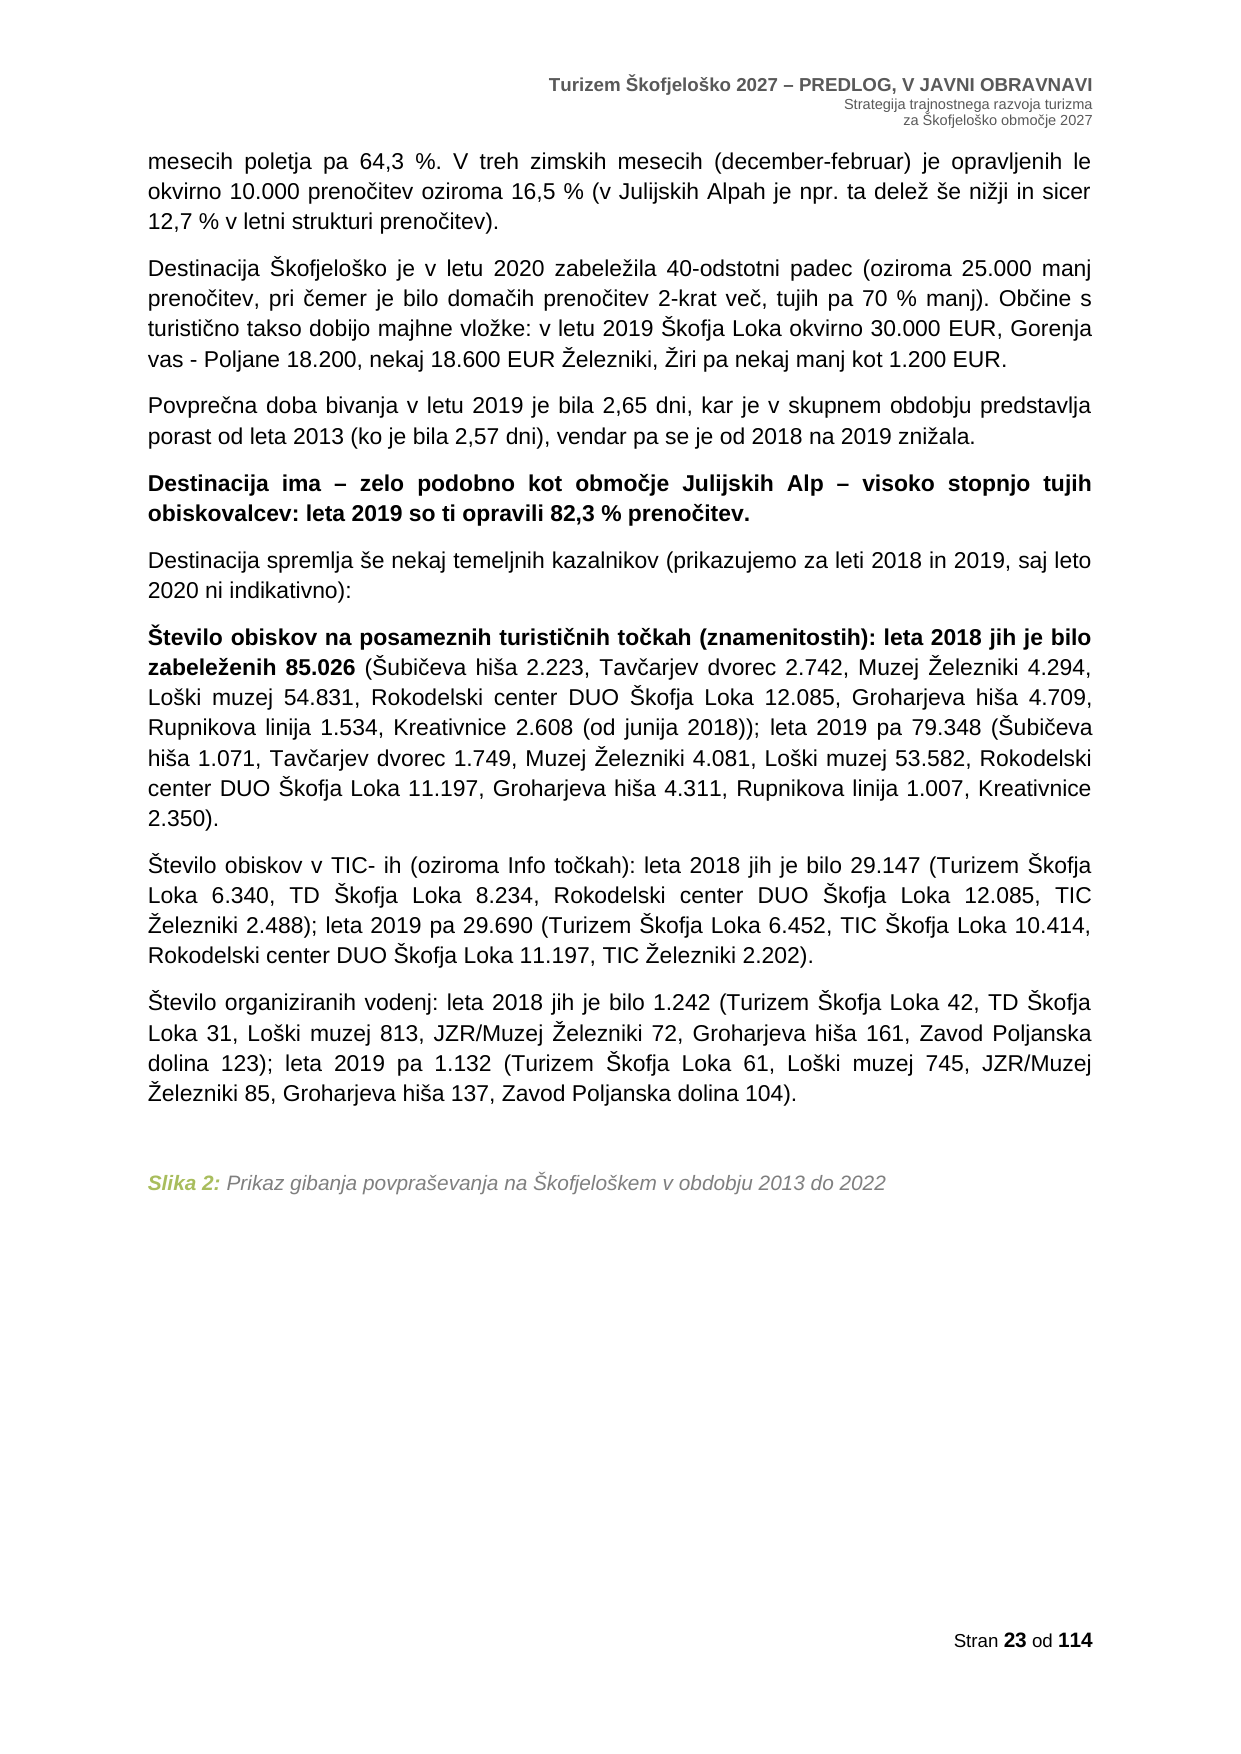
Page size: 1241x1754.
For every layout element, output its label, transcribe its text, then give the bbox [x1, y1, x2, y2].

text Število obiskov v TIC- ih (oziroma Info točkah): leta 2018 jih je bilo 29.147 (Turizem Škofja Loka 6.340, TD Škofja Loka 8.234, Rokodelski center DUO Škofja Loka 12.085, TIC Železniki 2.488); leta 2019 pa 29.690 (Turizem Škofja Loka 6.452, TIC Škofja Loka 10.414, Rokodelski center DUO Škofja Loka 11.197, TIC Železniki 2.202). [148, 852, 1093, 969]
text Število obiskov na posameznih turističnih točkah (znamenitostih): leta 2018 jih je bilo zabeleženih 85.026 (Šubičeva hiša 2.223, Tavčarjev dvorec 2.742, Muzej Železniki 4.294, Loški muzej 54.831, Rokodelski center DUO Škofja Loka 12.085, Groharjeva hiša 4.709, Rupnikova linija 1.534, Kreativnice 2.608 (od junija 2018)); leta 2019 pa 79.348 (Šubičeva hiša 1.071, Tavčarjev dvorec 1.749, Muzej Železniki 4.081, Loški muzej 53.582, Rokodelski center DUO Škofja Loka 11.197, Groharjeva hiša 4.311, Rupnikova linija 1.007, Kreativnice 2.350). [148, 624, 1093, 831]
text Število organiziranih vodenj: leta 2018 jih je bilo 1.242 (Turizem Škofja Loka 42, TD Škofja Loka 31, Loški muzej 813, JZR/Muzej Železniki 72, Groharjeva hiša 161, Zavod Poljanska dolina 123); leta 2019 pa 1.132 (Turizem Škofja Loka 61, Loški muzej 745, JZR/Muzej Železniki 85, Groharjeva hiša 137, Zavod Poljanska dolina 104). [148, 989, 1093, 1106]
text Slika 2: Prikaz gibanja povpraševanja na Škofjeloškem v obdobju 2013 do 2022 [148, 1171, 1093, 1195]
text Destinacija Škofjeloško je v letu 2020 zabeležila 40-odstotni padec (oziroma 25.000 manj prenočitev, pri čemer je bilo domačih prenočitev 2-krat več, tujih pa 70 % manj). Občine s turistično takso dobijo majhne vložke: v letu 2019 Škofja Loka okvirno 30.000 EUR, Gorenja vas - Poljane 18.200, nekaj 18.600 EUR Železniki, Žiri pa nekaj manj kot 1.200 EUR. [148, 255, 1093, 372]
text Povprečna doba bivanja v letu 2019 je bila 2,65 dni, kar je v skupnem obdobju predstavlja porast od leta 2013 (ko je bila 2,57 dni), vendar pa se je od 2018 na 2019 znižala. [148, 392, 1093, 449]
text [148, 148, 1093, 234]
text Destinacija ima – zelo podobno kot območje Julijskih Alp – visoko stopnjo tujih obiskovalcev: leta 2019 so ti opravili 82,3 % prenočitev. [148, 469, 1093, 526]
text Destinacija spremlja še nekaj temeljnih kazalnikov (prikazujemo za leti 2018 in 2019, saj leto 2020 ni indikativno): [148, 547, 1093, 603]
